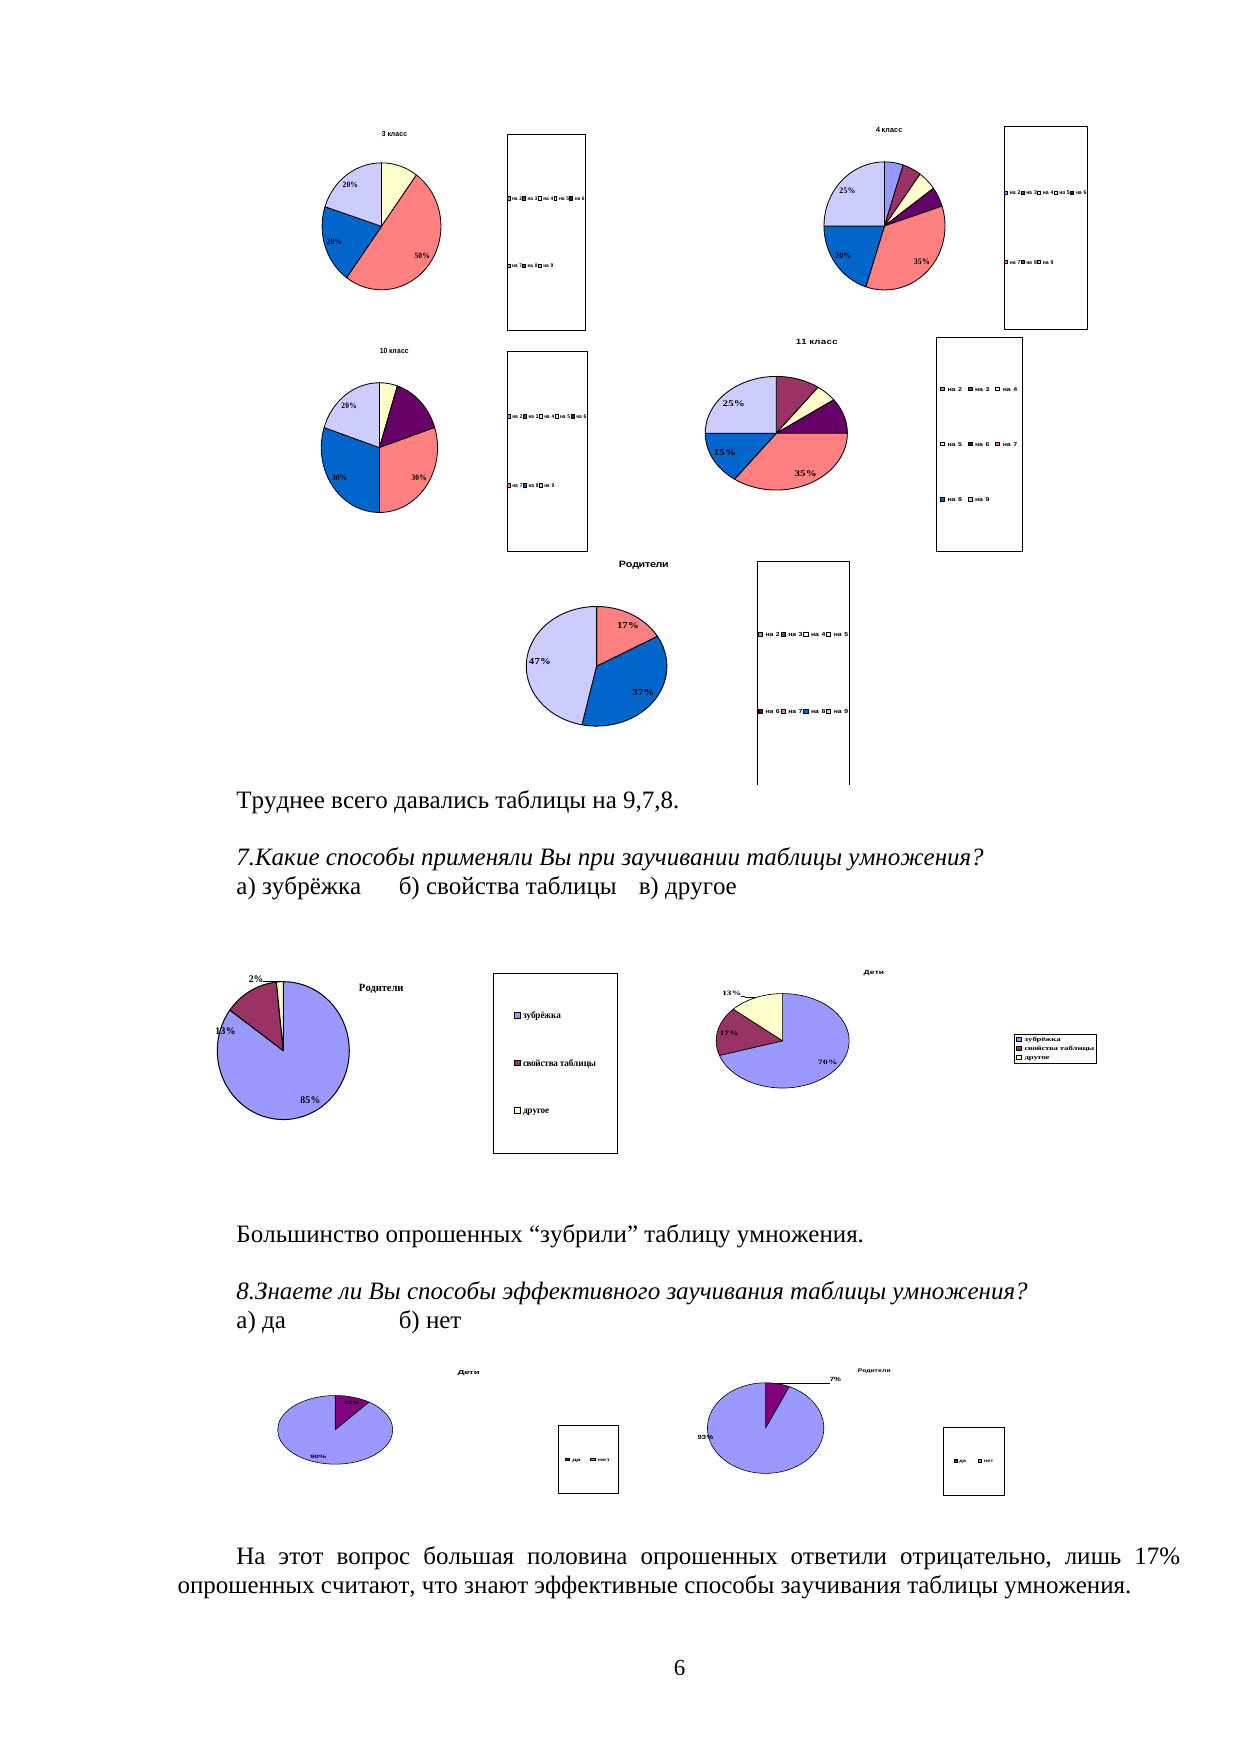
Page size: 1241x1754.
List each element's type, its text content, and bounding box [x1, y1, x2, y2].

text Труднее всего давались таблицы на 9,7,8. [177, 785, 1181, 813]
text 7.Какие способы применяли Вы при заучивании таблицы умножения? [177, 842, 1181, 871]
text 8.Знаете ли Вы способы эффективного заучивания таблицы умножения? [177, 1276, 1181, 1305]
text На этот вопрос большая половина опрошенных ответили отрицательно, лишь 17% опрошенных считают, что знают эффективные способы заучивания таблицы умножения. [177, 1541, 1181, 1599]
text а) зубрёжка б) свойства таблицы в) другое [177, 871, 1181, 900]
text Большинство опрошенных “зубрили” таблицу умножения. [177, 1219, 1181, 1248]
text а) да б) нет [177, 1305, 1181, 1334]
